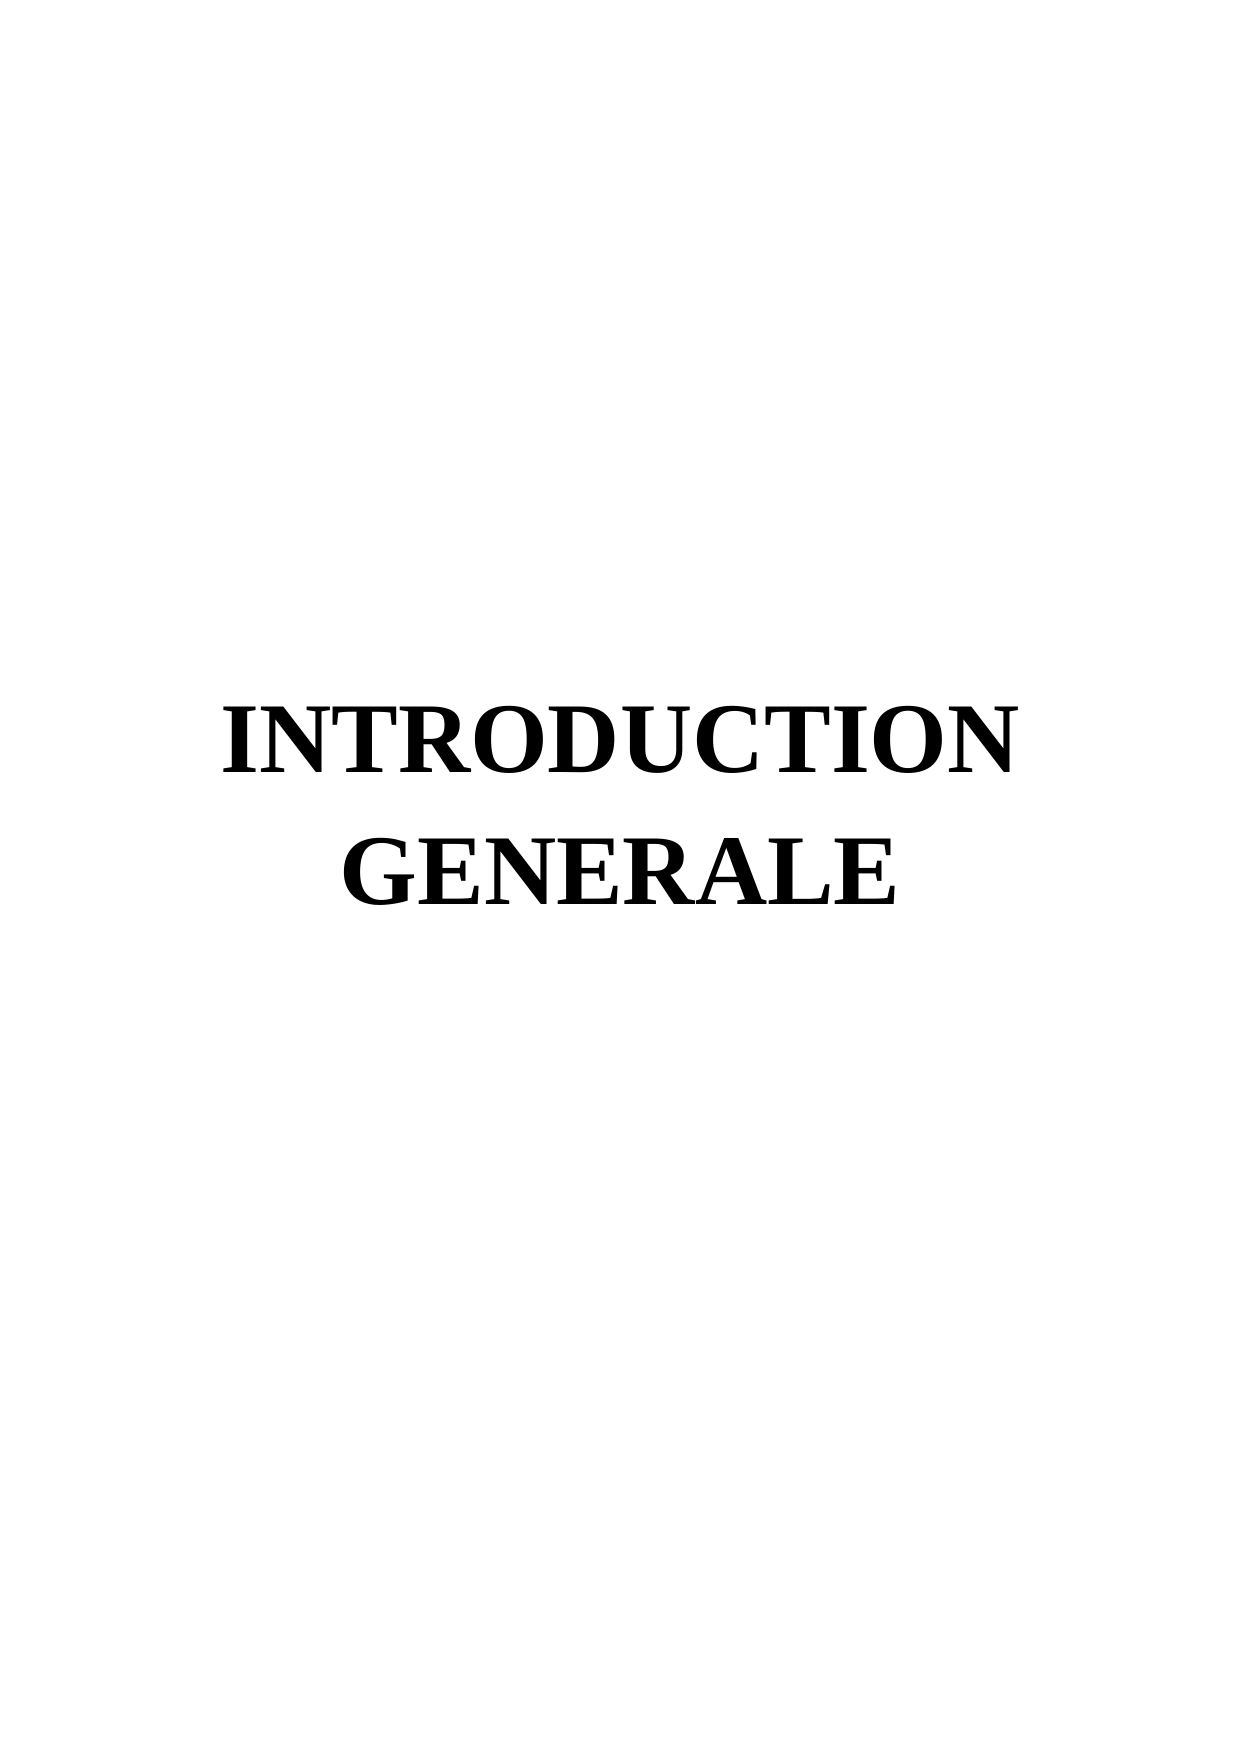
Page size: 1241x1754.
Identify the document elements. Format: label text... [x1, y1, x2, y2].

text INTRODUCTION GENERALE [148, 679, 1093, 926]
